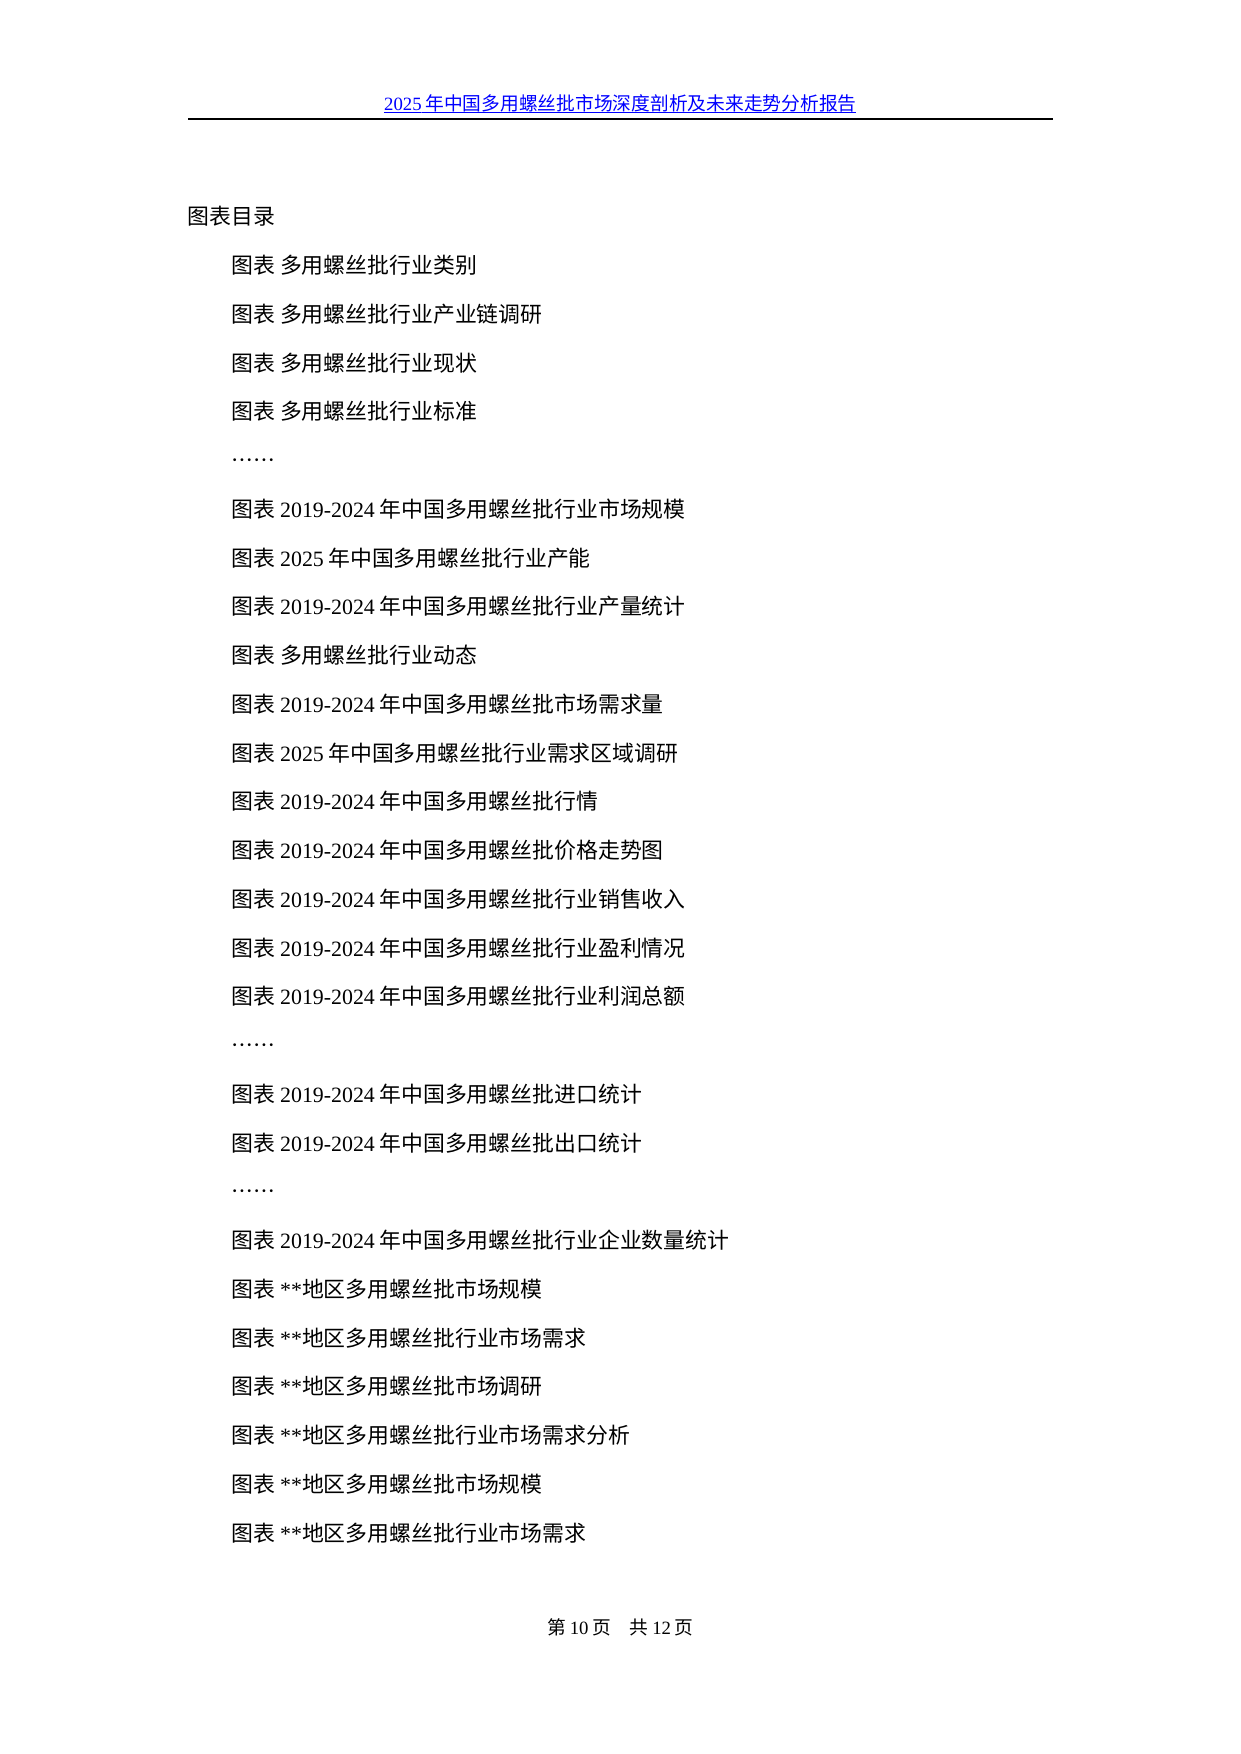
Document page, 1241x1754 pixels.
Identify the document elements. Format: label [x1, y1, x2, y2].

text [187, 150, 1053, 1548]
